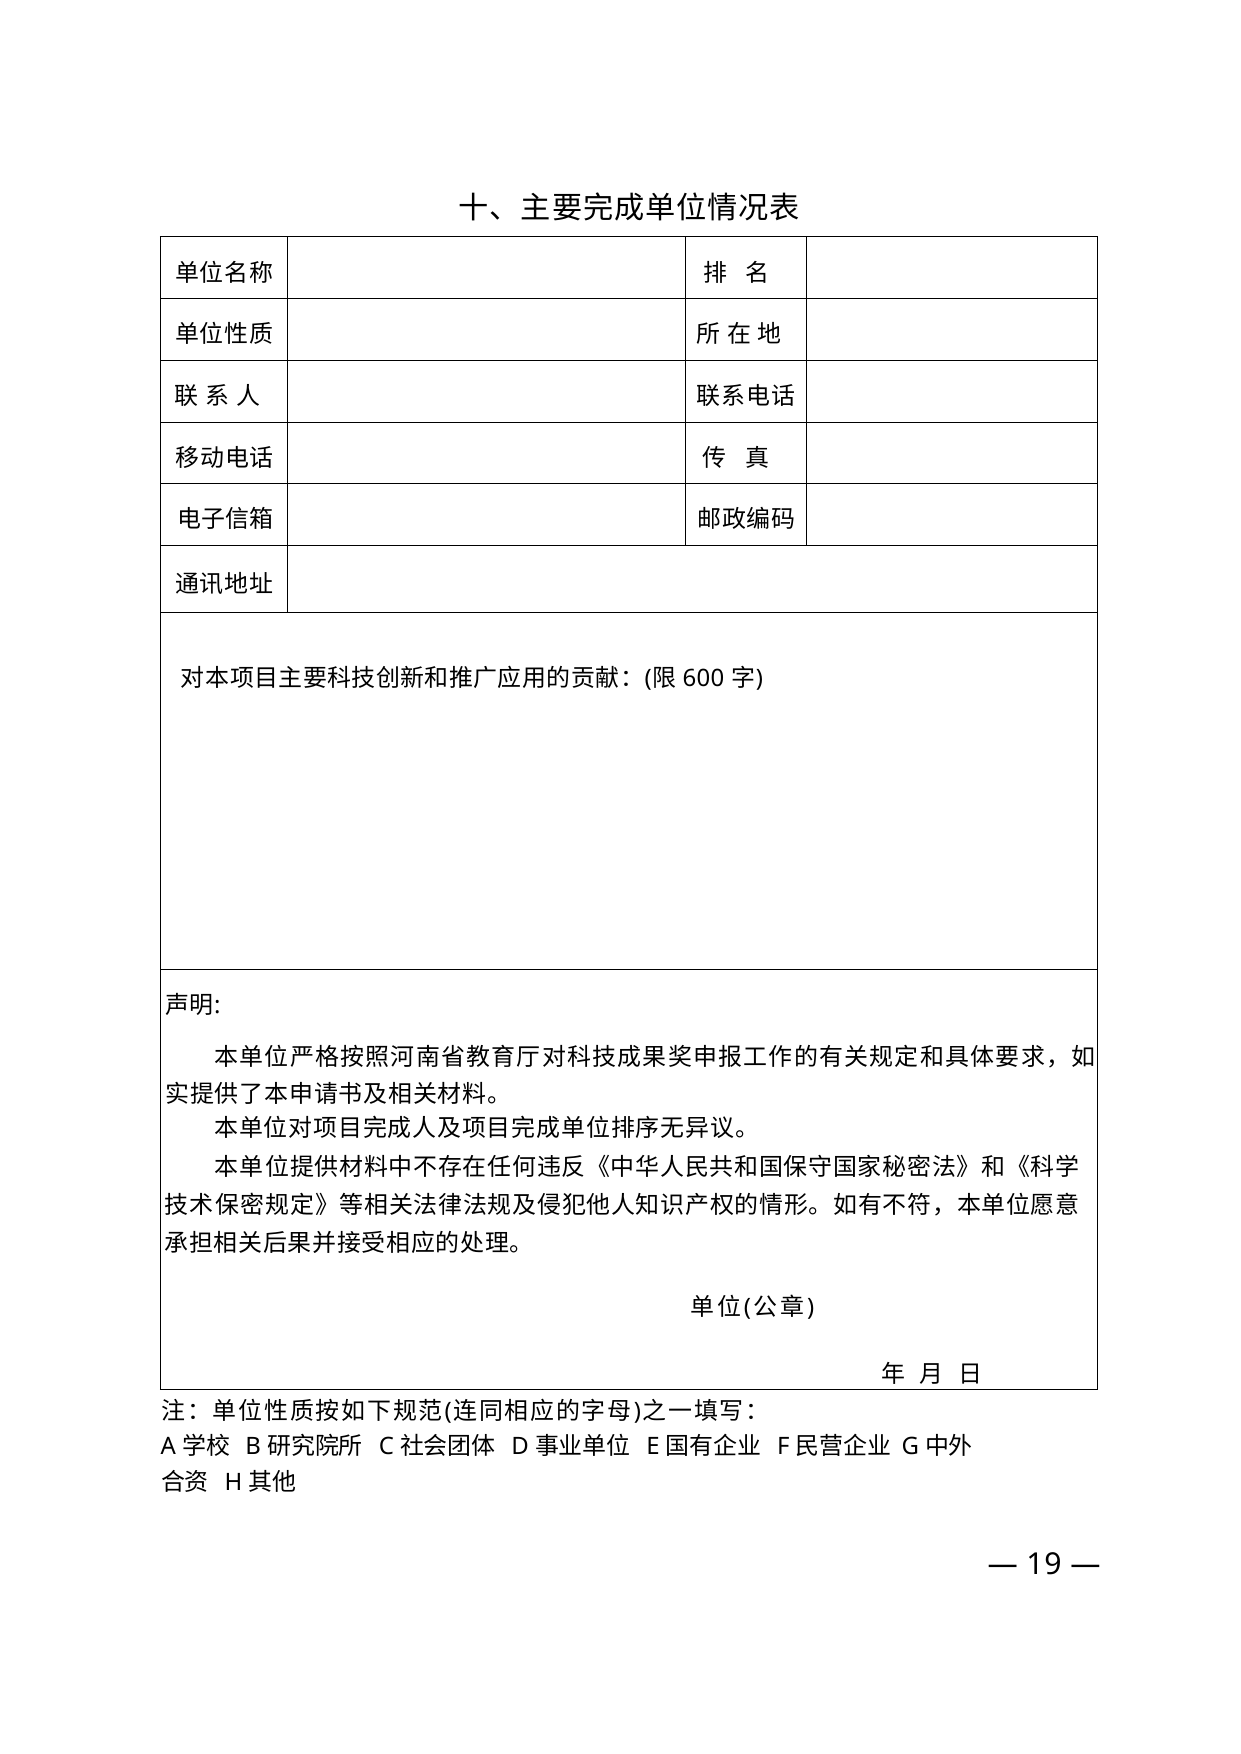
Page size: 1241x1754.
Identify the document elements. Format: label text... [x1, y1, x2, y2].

table_cell 通讯地址 [161, 546, 287, 611]
table_cell 电子信箱 [161, 484, 287, 545]
text 合资 H 其他 [161, 1464, 1100, 1497]
table_header 排 名 [686, 237, 806, 298]
table_cell 所 在 地 [686, 299, 806, 360]
table_cell [807, 423, 1097, 483]
table_cell 联系电话 [686, 361, 806, 422]
text 十、主要完成单位情况表 [458, 186, 1100, 227]
table_cell [288, 361, 685, 422]
table_cell 对本项目主要科技创新和推广应用的贡献：(限 600 字) [161, 613, 1097, 968]
table_header 单位名称 [161, 237, 287, 298]
table_cell [288, 299, 685, 360]
table_cell 移动电话 [161, 423, 287, 483]
table_header [288, 237, 685, 298]
table_cell [807, 484, 1097, 545]
table_cell 传 真 [686, 423, 806, 483]
table_cell [807, 299, 1097, 360]
table_cell [288, 484, 685, 545]
table_cell [288, 546, 1097, 611]
text 注：单位性质按如下规范(连同相应的字母)之一填写： [161, 1393, 1100, 1426]
table_cell 邮政编码 [686, 484, 806, 545]
table_cell [807, 361, 1097, 422]
table_header [807, 237, 1097, 298]
table_cell 单位性质 [161, 299, 287, 360]
table_cell 声明: 本单位严格按照河南省教育厅对科技成果奖申报工作的有关规定和具体要求，如 实提供了本申请书及相关材料。 本单位对项目完成人及项目完成单位排序无异议。 本单位提供材料中不存在任何违反《中华人民共和国保守国家秘密法》和《科学 技术保密规定》等相关法律法规及侵犯他人知识产权的情形。如有不符，本单位愿意 承担相关后果并接受相应的处理。 单位(公章) 年 月 日 [161, 970, 1097, 1389]
text A 学校 B 研究院所 C 社会团体 D 事业单位 E 国有企业 F 民营企业 G 中外 [160, 1429, 1100, 1461]
table_cell [288, 423, 685, 483]
table_cell 联 系 人 [161, 361, 287, 422]
